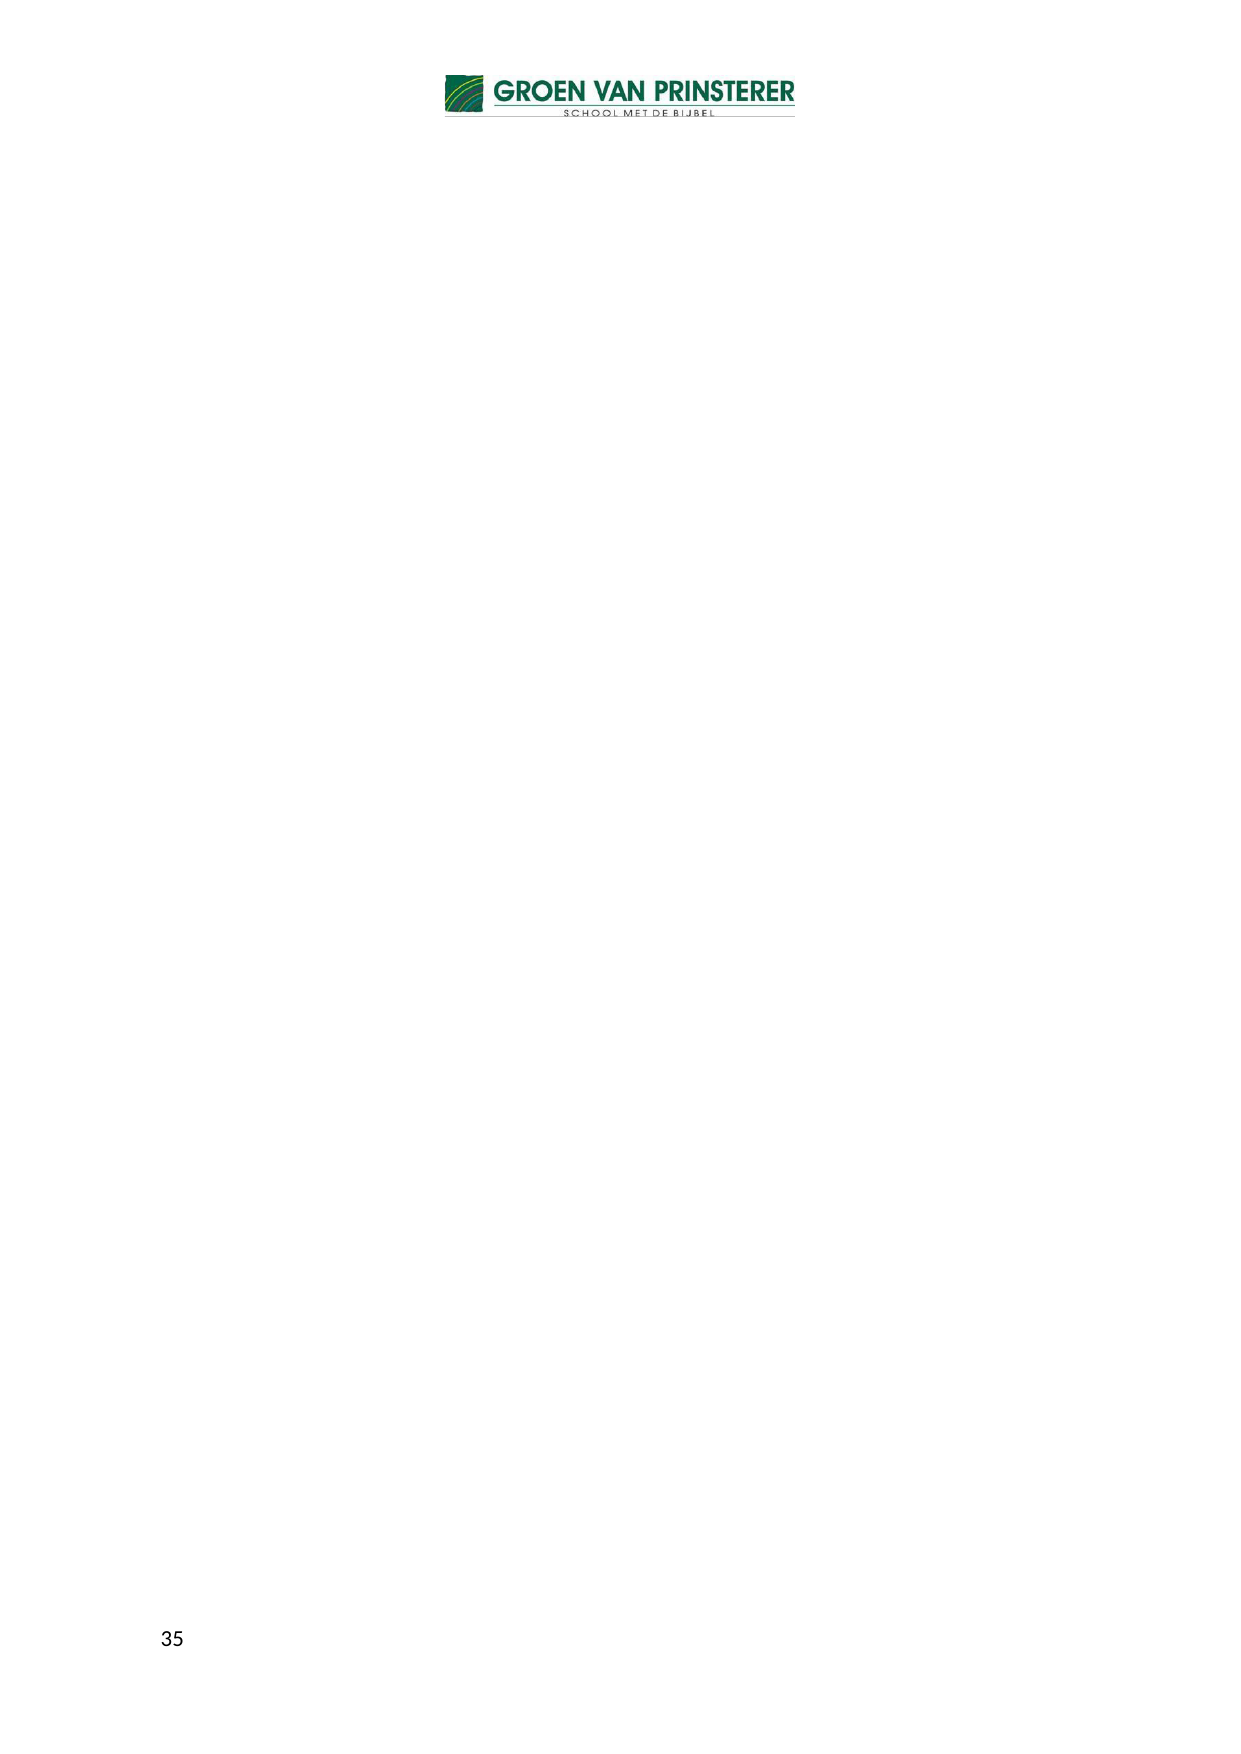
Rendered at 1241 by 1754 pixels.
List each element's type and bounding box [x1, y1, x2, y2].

picture [444, 75, 795, 117]
